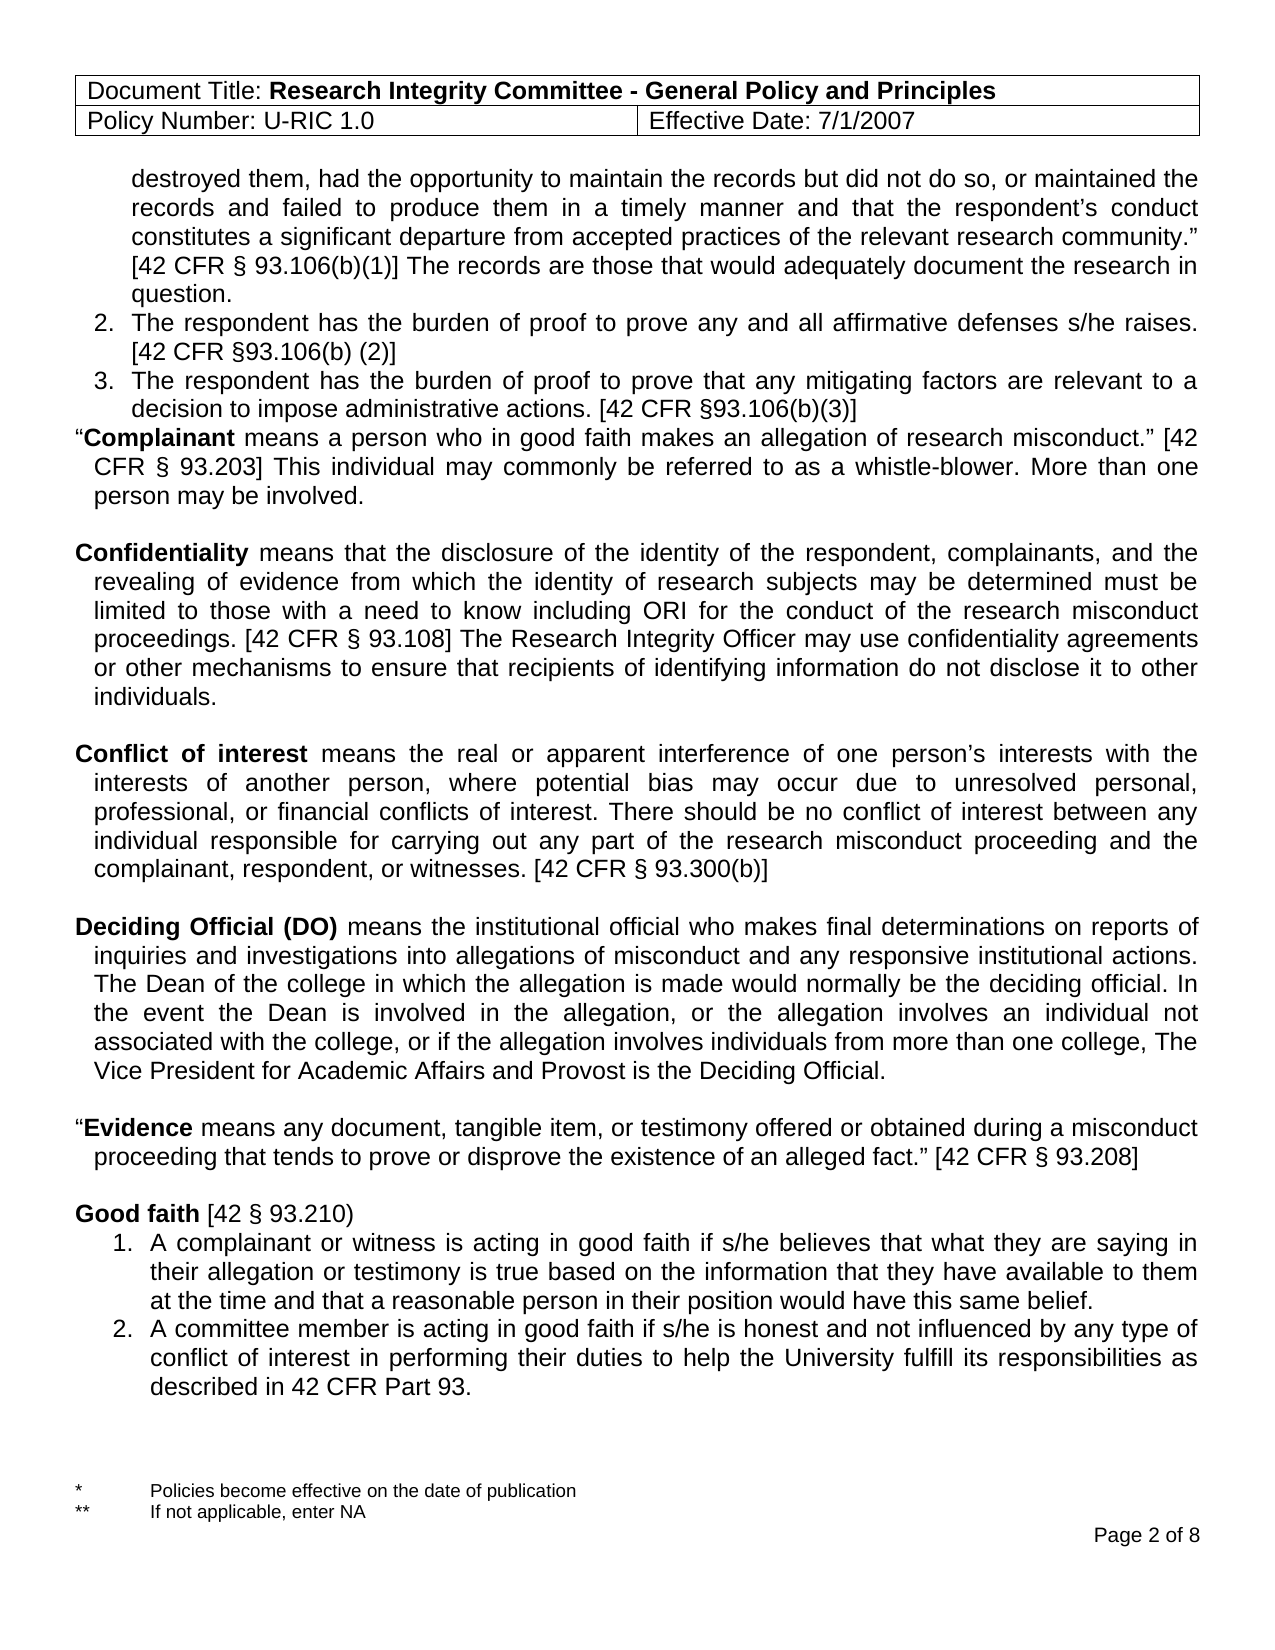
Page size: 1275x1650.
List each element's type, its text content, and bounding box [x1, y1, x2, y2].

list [94, 164, 1200, 308]
list The respondent has the burden of proof to prove that any mitigating factors are relevant to a decision to impose administrative actions. [42 CFR §93.106(b)(3)] [94, 366, 1200, 423]
text Confidentiality means that the disclosure of the identity of the respondent, complainants, and the revealing of evidence from which the identity of research subjects may be determined must be limited to those with a need to know including ORI for the conduct of the research misconduct proceedings. [42 CFR § 93.108] The Research Integrity Officer may use confidentiality agreements or other mechanisms to ensure that recipients of identifying information do not disclose it to other individuals. [75, 538, 1200, 711]
list The respondent has the burden of proof to prove any and all affirmative defenses s/he raises. [42 CFR §93.106(b) (2)] [94, 308, 1200, 366]
list A complainant or witness is acting in good faith if s/he believes that what they are saying in their allegation or testimony is true based on the information that they have available to them at the time and that a reasonable person in their position would have this same belief. [112, 1228, 1200, 1314]
text Deciding Official (DO) means the institutional official who makes final determinations on reports of inquiries and investigations into allegations of misconduct and any responsive institutional actions. The Dean of the college in which the allegation is made would normally be the deciding official. In the event the Dean is involved in the allegation, or the allegation involves an individual not associated with the college, or if the allegation involves individuals from more than one college, The Vice President for Academic Affairs and Provost is the Deciding Official. [75, 912, 1200, 1084]
text Good faith [42 § 93.210) [75, 1199, 1200, 1228]
text “Complainant means a person who in good faith makes an allegation of research misconduct.” [42 CFR § 93.203] This individual may commonly be referred to as a whistle-blower. More than one person may be involved. [75, 423, 1200, 509]
text “Evidence means any document, tangible item, or testimony offered or obtained during a misconduct proceeding that tends to prove or disprove the existence of an alleged fact.” [42 CFR § 93.208] [75, 1113, 1200, 1171]
list A committee member is acting in good faith if s/he is honest and not influenced by any type of conflict of interest in performing their duties to help the University fulfill its responsibilities as described in 42 CFR Part 93. [112, 1314, 1200, 1401]
text Conflict of interest means the real or apparent interference of one person’s interests with the interests of another person, where potential bias may occur due to unresolved personal, professional, or financial conflicts of interest. There should be no conflict of interest between any individual responsible for carrying out any part of the research misconduct proceeding and the complainant, respondent, or witnesses. [42 CFR § 93.300(b)] [75, 739, 1200, 883]
